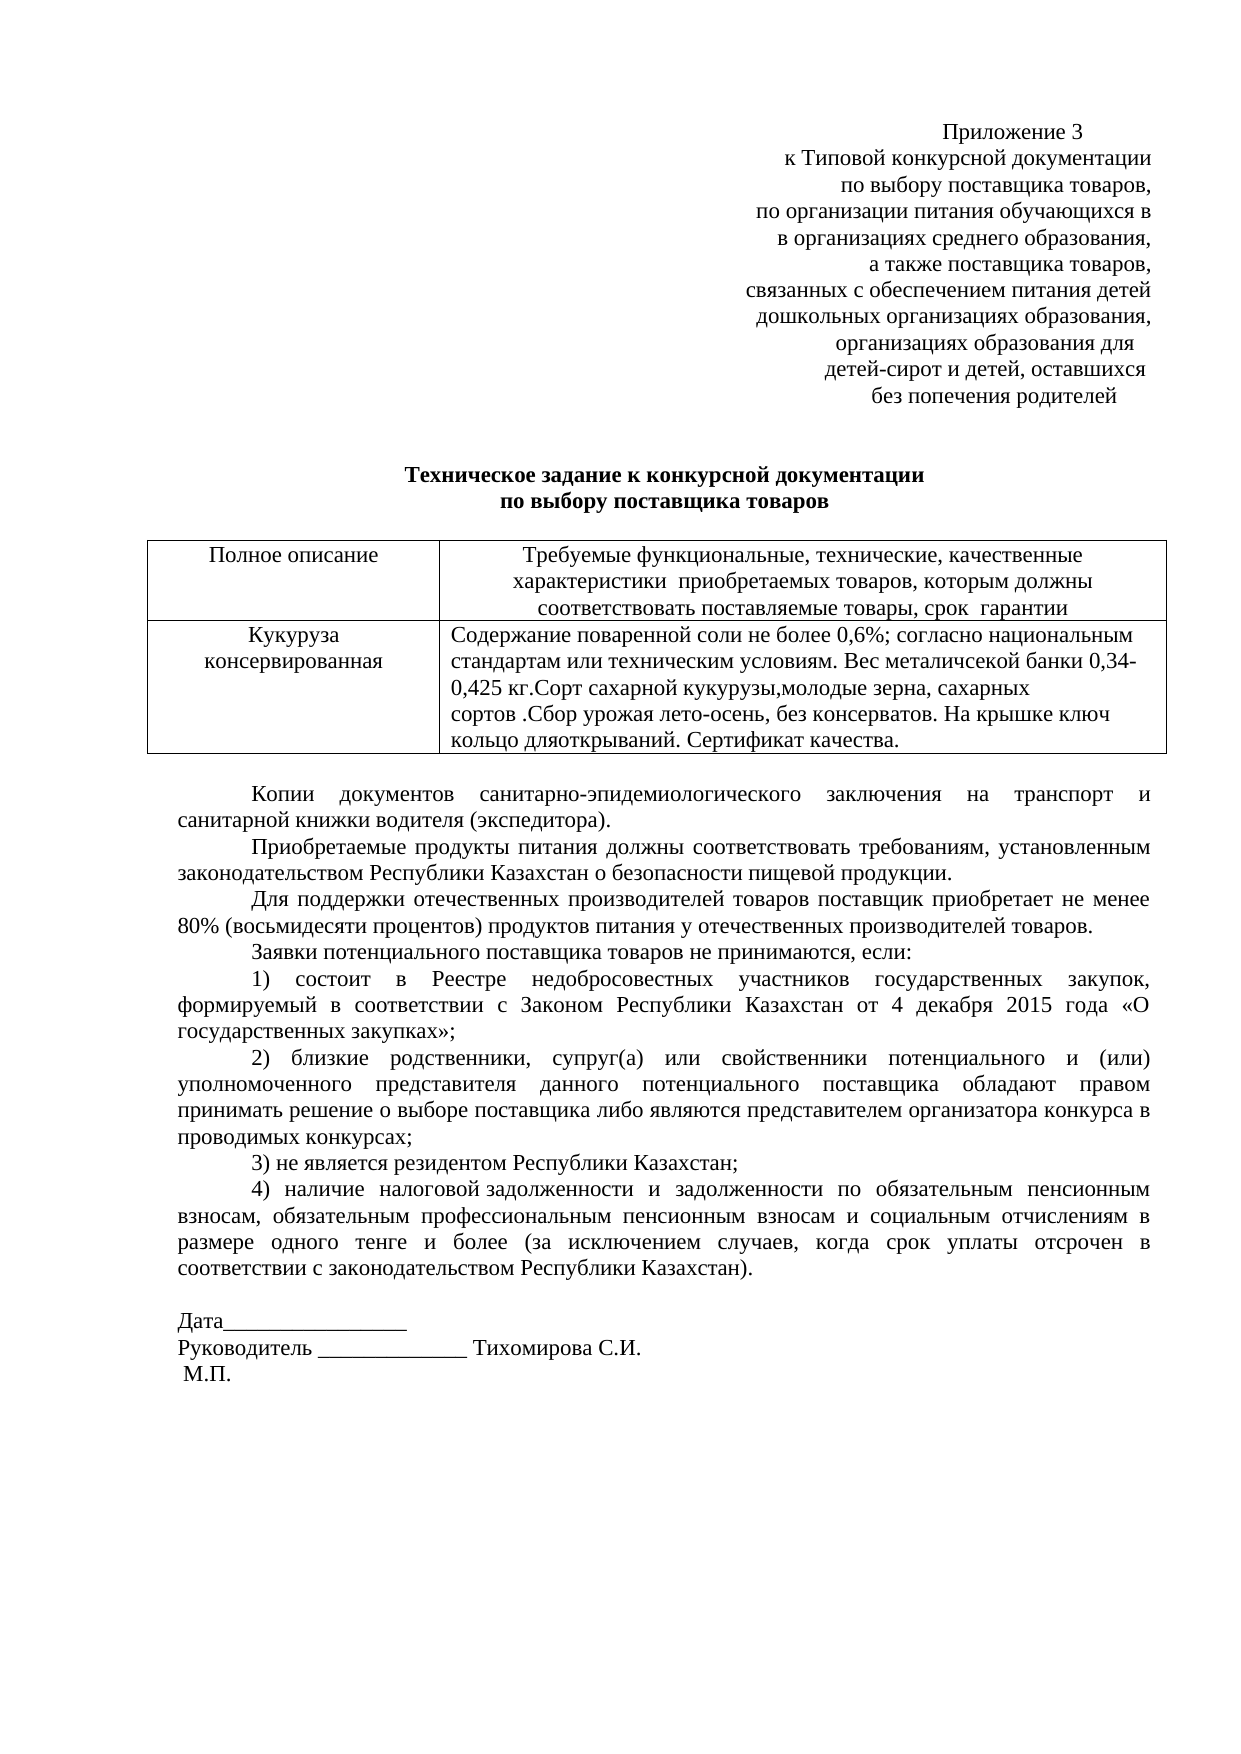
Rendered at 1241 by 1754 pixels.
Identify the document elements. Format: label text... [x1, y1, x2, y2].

text Дата________________ [177, 1307, 1152, 1333]
text дошкольных организациях образования, организациях образования для детей-сирот и детей, оставшихся без попечения родителей [177, 303, 1152, 408]
text Техническое задание к конкурсной документации [177, 461, 1152, 487]
table_cell Кукуруза консервированная [148, 621, 439, 753]
table_cell Содержание поваренной соли не более 0,6%; согласно национальным стандартам или техническим условиям. Вес металичсекой банки 0,34-0,425 кг.Сорт сахарной кукурузы,молодые зерна, сахарных сортов .Сбор урожая лето-осень, без консерватов. На крышке ключ кольцо дляоткрываний. Сертификат качества. [440, 621, 1166, 753]
text Копии документов санитарно-эпидемиологического заключения на транспорт и санитарной книжки водителя (экспедитора). [177, 780, 1152, 833]
table_header Полное описание [148, 541, 439, 620]
text Приобретаемые продукты питания должны соответствовать требованиям, установленным законодательством Республики Казахстан о безопасности пищевой продукции. [177, 833, 1152, 886]
text 2) близкие родственники, супруг(а) или свойственники потенциального и (или) уполномоченного представителя данного потенциального поставщика обладают правом принимать решение о выборе поставщика либо являются представителем организатора конкурса в проводимых конкурсах; [177, 1044, 1152, 1149]
text в организациях среднего образования, [177, 223, 1152, 250]
text М.П. [177, 1360, 1152, 1386]
table_header Требуемые функциональные, технические, качественные характеристики приобретаемых товаров, которым должны соответствовать поставляемые товары, срок гарантии [440, 541, 1166, 620]
text Для поддержки отечественных производителей товаров поставщик приобретает не менее 80% (восьмидесяти процентов) продуктов питания у отечественных производителей товаров. [177, 886, 1152, 938]
text Приложение 3 к Типовой конкурсной документации по выбору поставщика товаров, [177, 118, 1152, 197]
text 3) не является резидентом Республики Казахстан; [177, 1149, 1152, 1175]
text по выбору поставщика товаров [177, 487, 1152, 513]
text по организации питания обучающихся в [177, 197, 1152, 223]
text 1) состоит в Реестре недобросовестных участников государственных закупок, формируемый в соответствии с Законом Республики Казахстан от 4 декабря 2015 года «О государственных закупках»; [177, 964, 1152, 1044]
text связанных с обеспечением питания детей [177, 276, 1152, 303]
text а также поставщика товаров, [177, 250, 1152, 276]
text 4) наличие налоговой задолженности и задолженности по обязательным пенсионным взносам, обязательным профессиональным пенсионным взносам и социальным отчислениям в размере одного тенге и более (за исключением случаев, когда срок уплаты отсрочен в соответствии с законодательством Республики Казахстан). [177, 1175, 1152, 1281]
text Заявки потенциального поставщика товаров не принимаются, если: [177, 938, 1152, 964]
text Руководитель _____________ Тихомирова С.И. [177, 1333, 1152, 1360]
